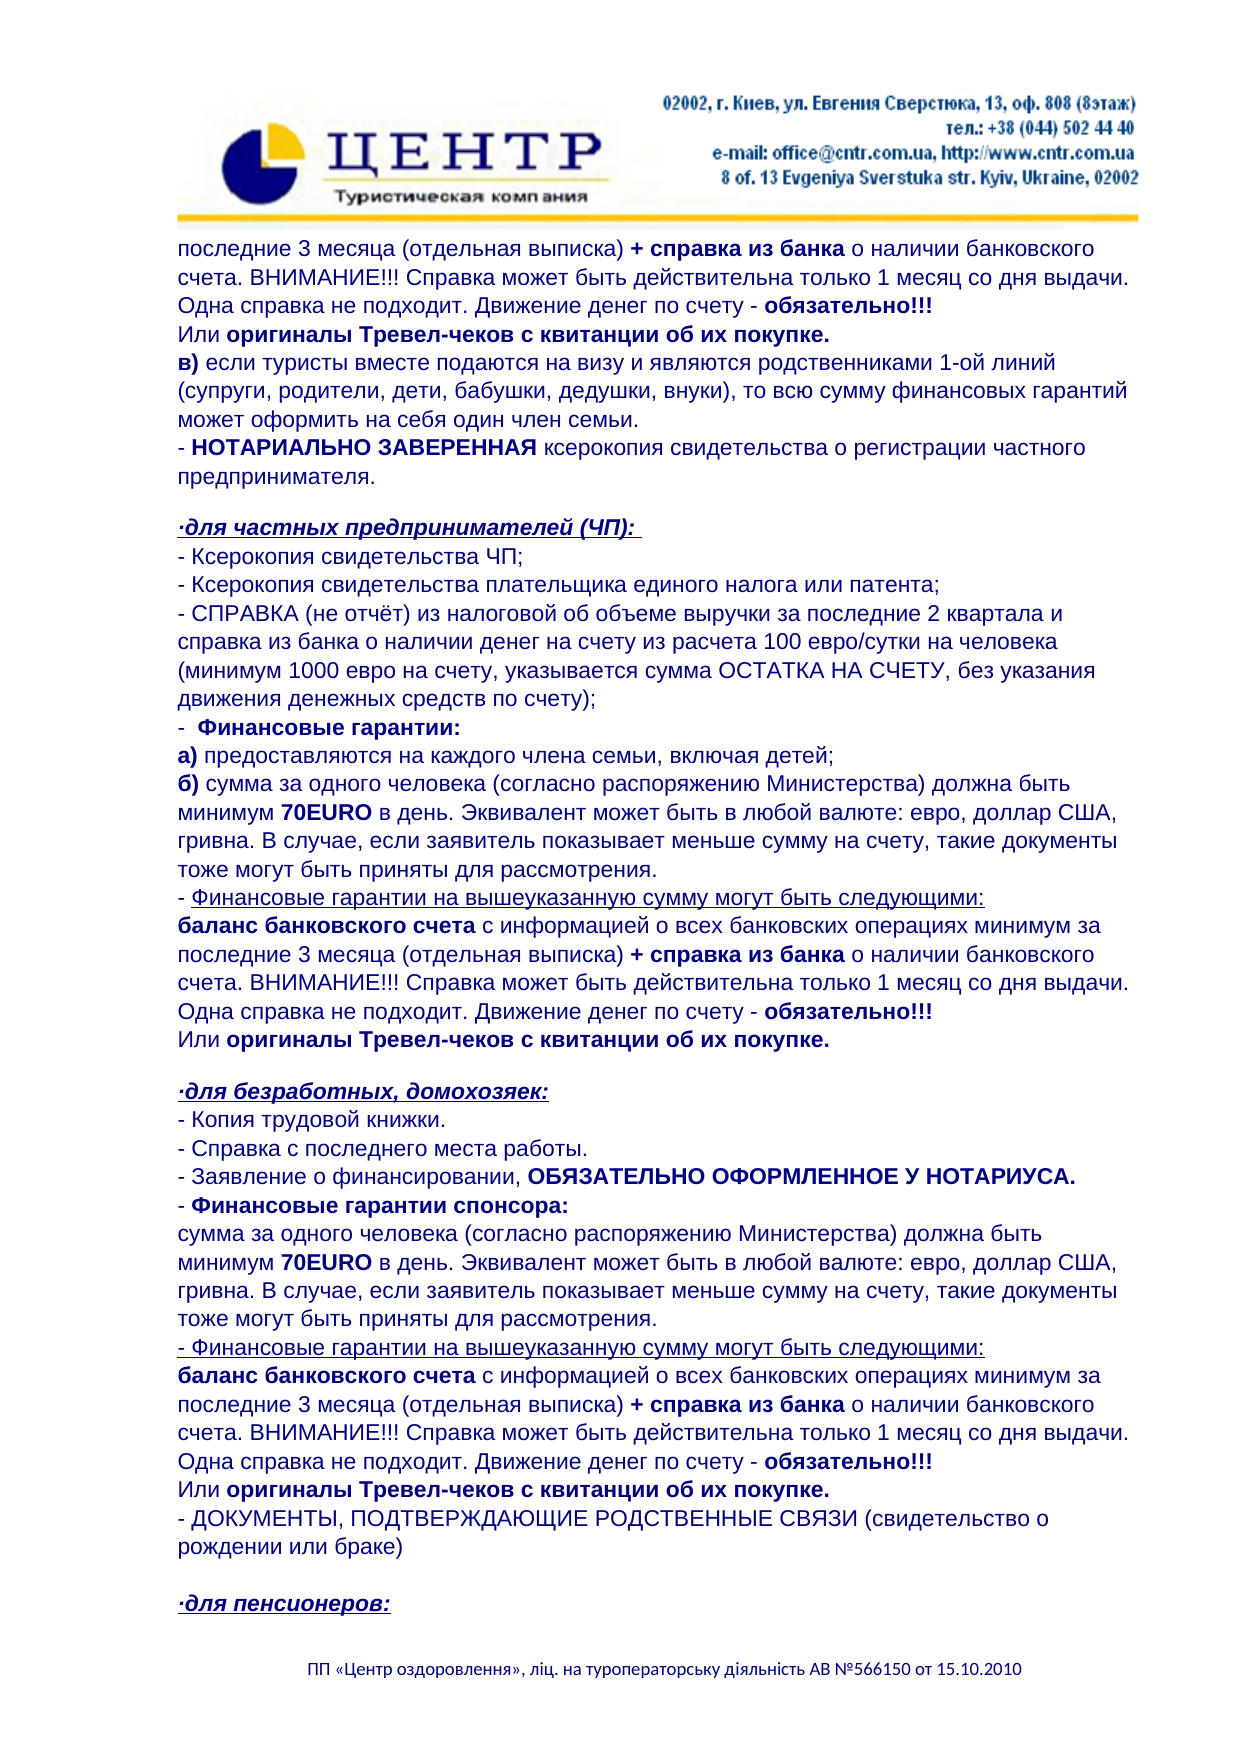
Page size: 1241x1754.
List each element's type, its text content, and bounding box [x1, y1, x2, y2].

picture [177, 73, 1152, 236]
